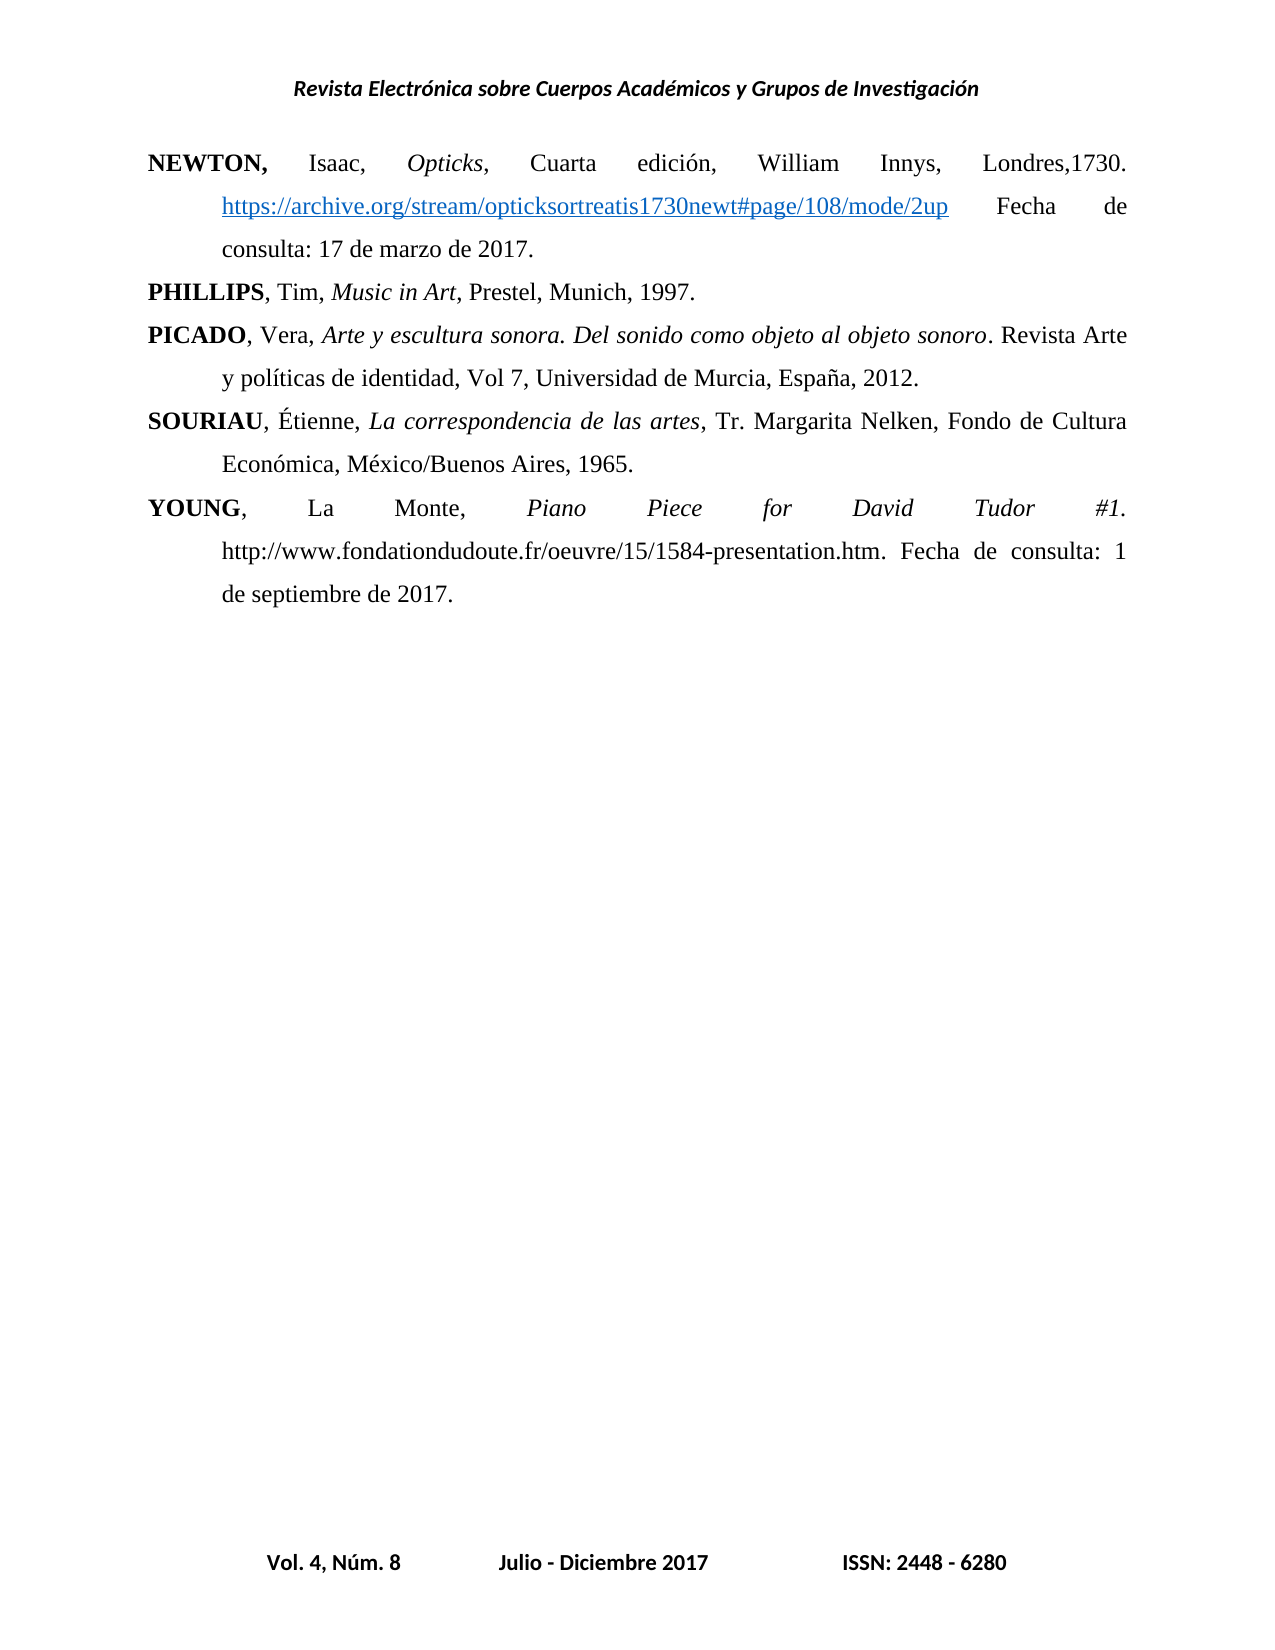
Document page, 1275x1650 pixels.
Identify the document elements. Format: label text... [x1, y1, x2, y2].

text YOUNG, La Monte, Piano Piece for David Tudor #1. http://www.fondationdudoute.fr/oeuvre/15/1584-presentation.htm. Fecha de consulta: 1 de septiembre de 2017. [148, 493, 1127, 608]
text NEWTON, Isaac, Opticks, Cuarta edición, William Innys, Londres,1730. https://archive.org/stream/opticksortreatis1730newt#page/108/mode/2up Fecha de consulta: 17 de marzo de 2017. [148, 148, 1127, 263]
text PICADO, Vera, Arte y escultura sonora. Del sonido como objeto al objeto sonoro. Revista Arte y políticas de identidad, Vol 7, Universidad de Murcia, España, 2012. [148, 320, 1127, 392]
text SOURIAU, Étienne, La correspondencia de las artes, Tr. Margarita Nelken, Fondo de Cultura Económica, México/Buenos Aires, 1965. [148, 406, 1127, 478]
text PHILLIPS, Tim, Music in Art, Prestel, Munich, 1997. [148, 277, 1127, 306]
